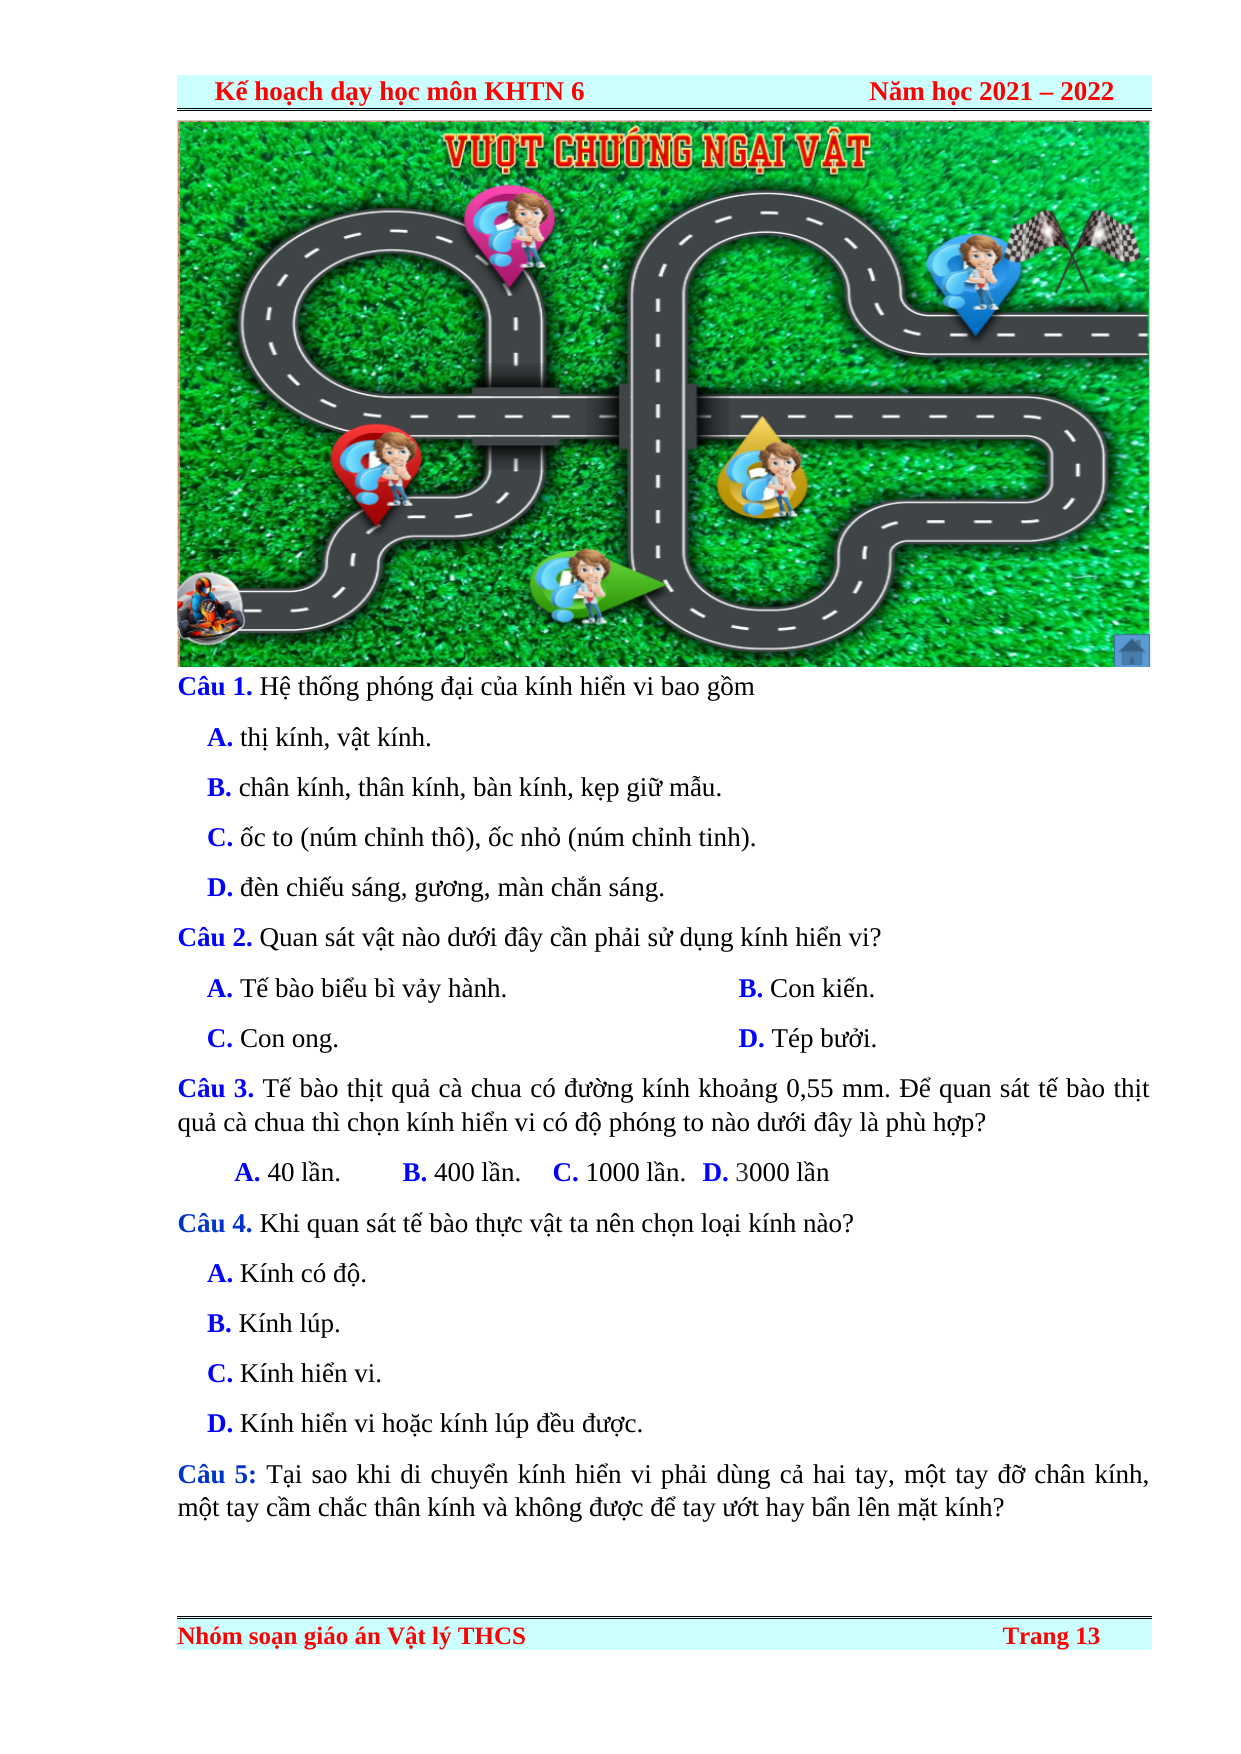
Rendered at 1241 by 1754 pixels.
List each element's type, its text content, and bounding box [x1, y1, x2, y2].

text A. thị kính, vật kính. [177, 721, 1152, 752]
text Câu 2. Quan sát vật nào dưới đây cần phải sử dụng kính hiển vi? [177, 922, 1152, 953]
text A. 40 lần. B. 400 lần. C. 1000 lần. D. 3000 lần [177, 1156, 1152, 1187]
text C. Con ong. D. Tép bưởi. [177, 1022, 1152, 1053]
picture [177, 118, 1152, 667]
text C. ốc to (núm chỉnh thô), ốc nhỏ (núm chỉnh tinh). [177, 821, 1152, 852]
text B. Kính lúp. [207, 1307, 1152, 1338]
text Câu 4. Khi quan sát tế bào thực vật ta nên chọn loại kính nào? [177, 1207, 1152, 1238]
text Câu 1. Hệ thống phóng đại của kính hiển vi bao gồm [177, 671, 1152, 702]
text C. Kính hiển vi. [207, 1357, 1152, 1388]
text Câu 5: Tại sao khi di chuyển kính hiển vi phải dùng cả hai tay, một tay đỡ chân kính, một tay cầm chắc thân kính và không được để tay ướt hay bẩn lên mặt kính? [177, 1458, 1152, 1522]
text A. Kính có độ. [207, 1257, 1152, 1288]
text D. Kính hiển vi hoặc kính lúp đều được. [207, 1407, 1152, 1439]
text Câu 3. Tế bào thịt quả cà chua có đường kính khoảng 0,55 mm. Để quan sát tế bào thịt quả cà chua thì chọn kính hiển vi có độ phóng to nào dưới đây là phù hợp? [177, 1072, 1152, 1137]
text A. Tế bào biểu bì vảy hành. B. Con kiến. [177, 972, 1152, 1003]
text B. chân kính, thân kính, bàn kính, kẹp giữ mẫu. [177, 771, 1152, 802]
text D. đèn chiếu sáng, gương, màn chắn sáng. [177, 871, 1152, 902]
